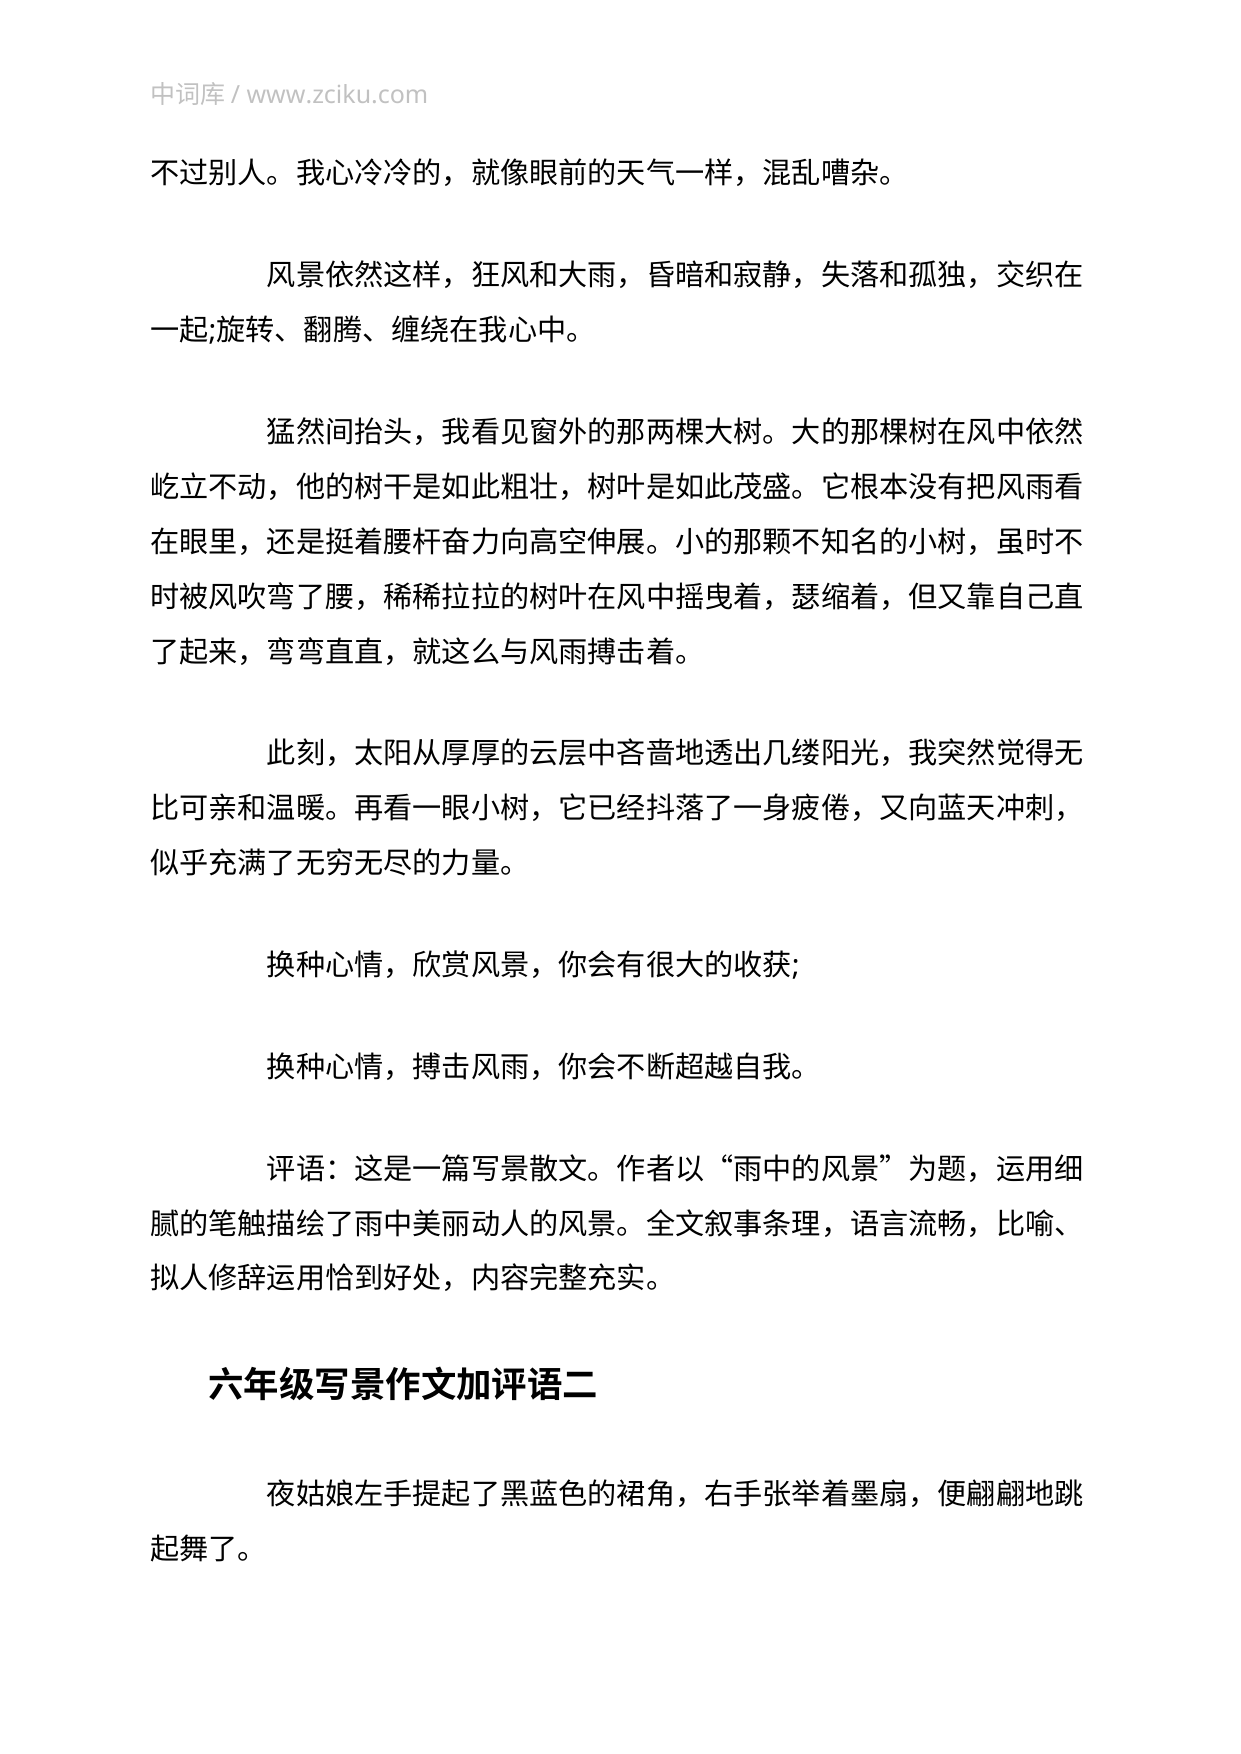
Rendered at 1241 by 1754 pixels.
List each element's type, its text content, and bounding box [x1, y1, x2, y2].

text 猛然间抬头，我看见窗外的那两棵大树。大的那棵树在风中依然屹立不动，他的树干是如此粗壮，树叶是如此茂盛。它根本没有把风雨看在眼里，还是挺着腰杆奋力向高空伸展。小的那颗不知名的小树，虽时不时被风吹弯了腰，稀稀拉拉的树叶在风中摇曳着，瑟缩着，但又靠自己直了起来，弯弯直直，就这么与风雨搏击着。 [150, 409, 1090, 671]
text 换种心情，欣赏风景，你会有很大的收获; [150, 942, 1090, 984]
text 此刻，太阳从厚厚的云层中吝啬地透出几缕阳光，我突然觉得无比可亲和温暖。再看一眼小树，它已经抖落了一身疲倦，又向蓝天冲刺，似乎充满了无穷无尽的力量。 [150, 730, 1090, 882]
text 六年级写景作文加评语二 [150, 1357, 1090, 1408]
text 评语：这是一篇写景散文。作者以“雨中的风景”为题，运用细腻的笔触描绘了雨中美丽动人的风景。全文叙事条理，语言流畅，比喻、拟人修辞运用恰到好处，内容完整充实。 [150, 1145, 1090, 1297]
text 夜姑娘左手提起了黑蓝色的裙角，右手张举着墨扇，便翩翩地跳起舞了。 [150, 1470, 1090, 1567]
text 风景依然这样，狂风和大雨，昏暗和寂静，失落和孤独，交织在一起;旋转、翻腾、缠绕在我心中。 [150, 252, 1090, 349]
text 换种心情，搏击风雨，你会不断超越自我。 [150, 1043, 1090, 1086]
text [150, 150, 1090, 192]
